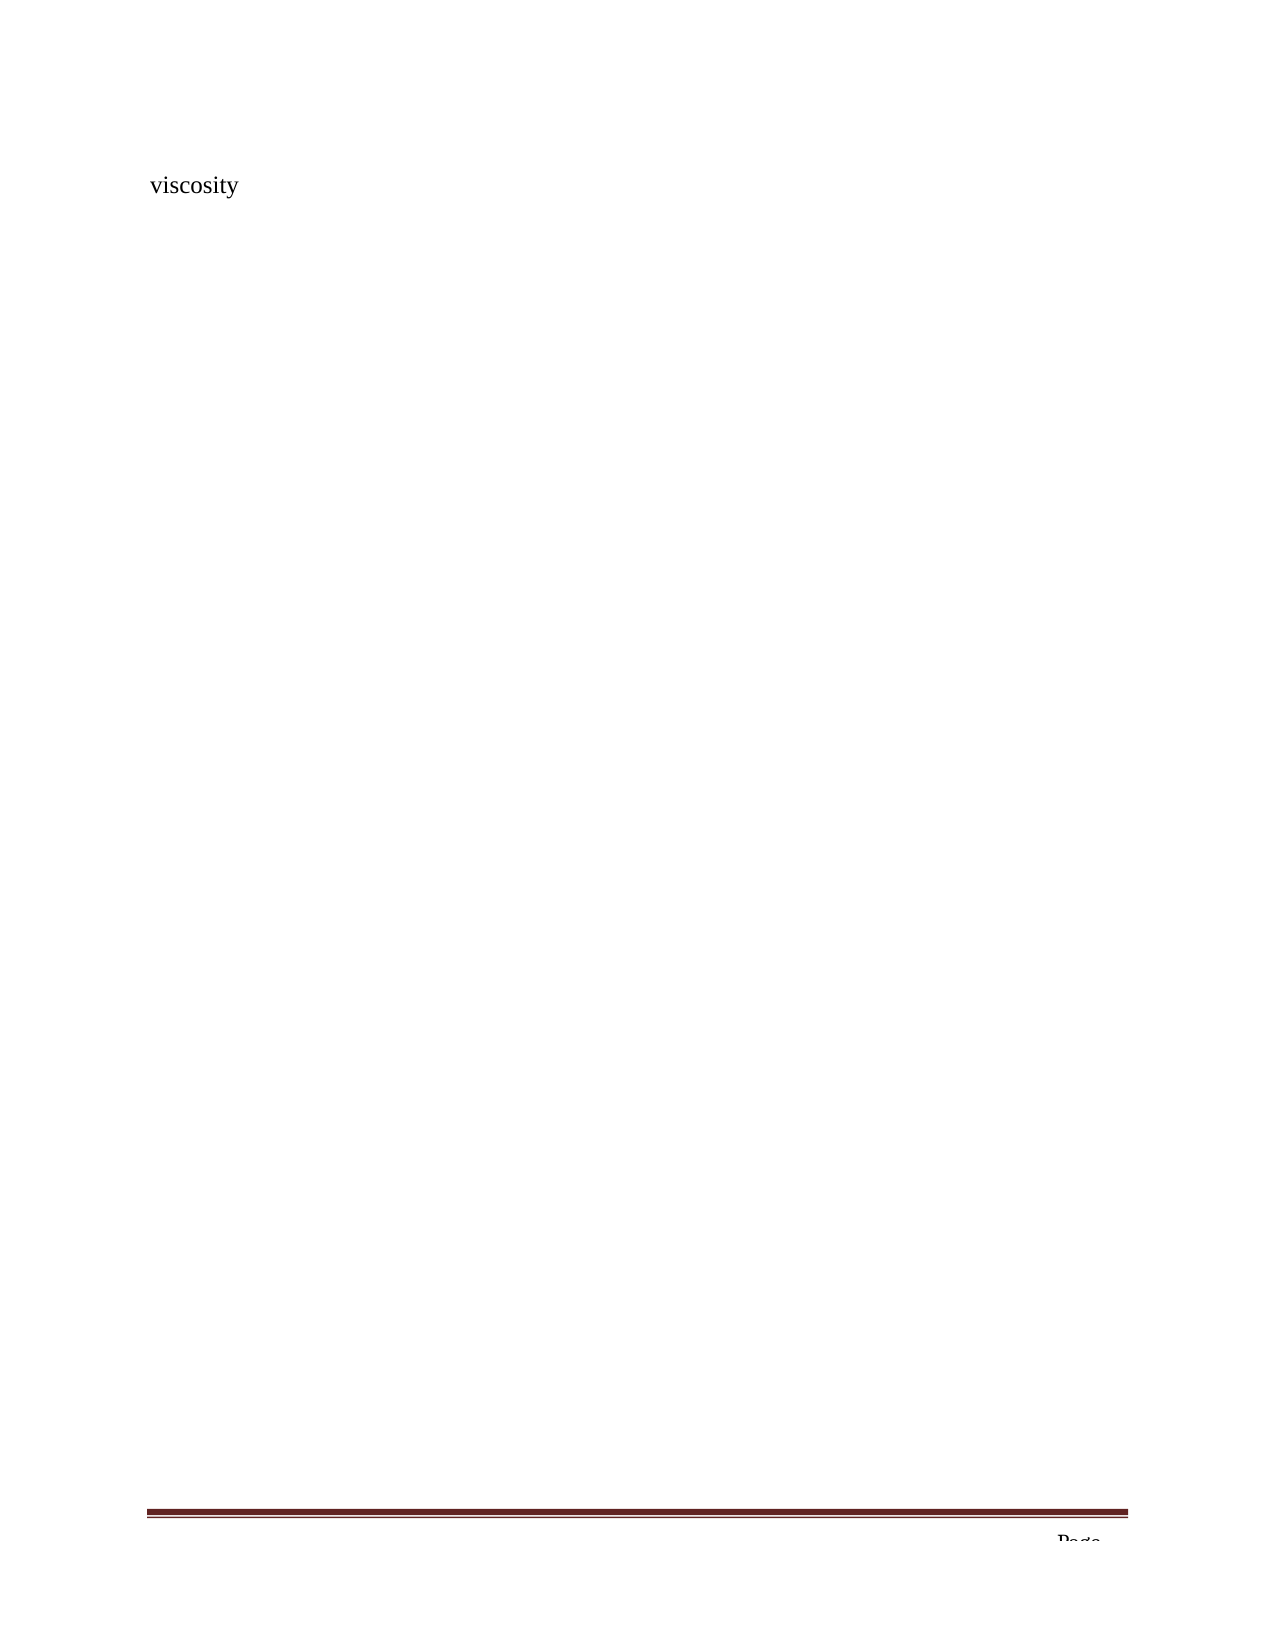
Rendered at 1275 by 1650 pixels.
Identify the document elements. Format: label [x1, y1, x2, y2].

text [150, 142, 1126, 199]
